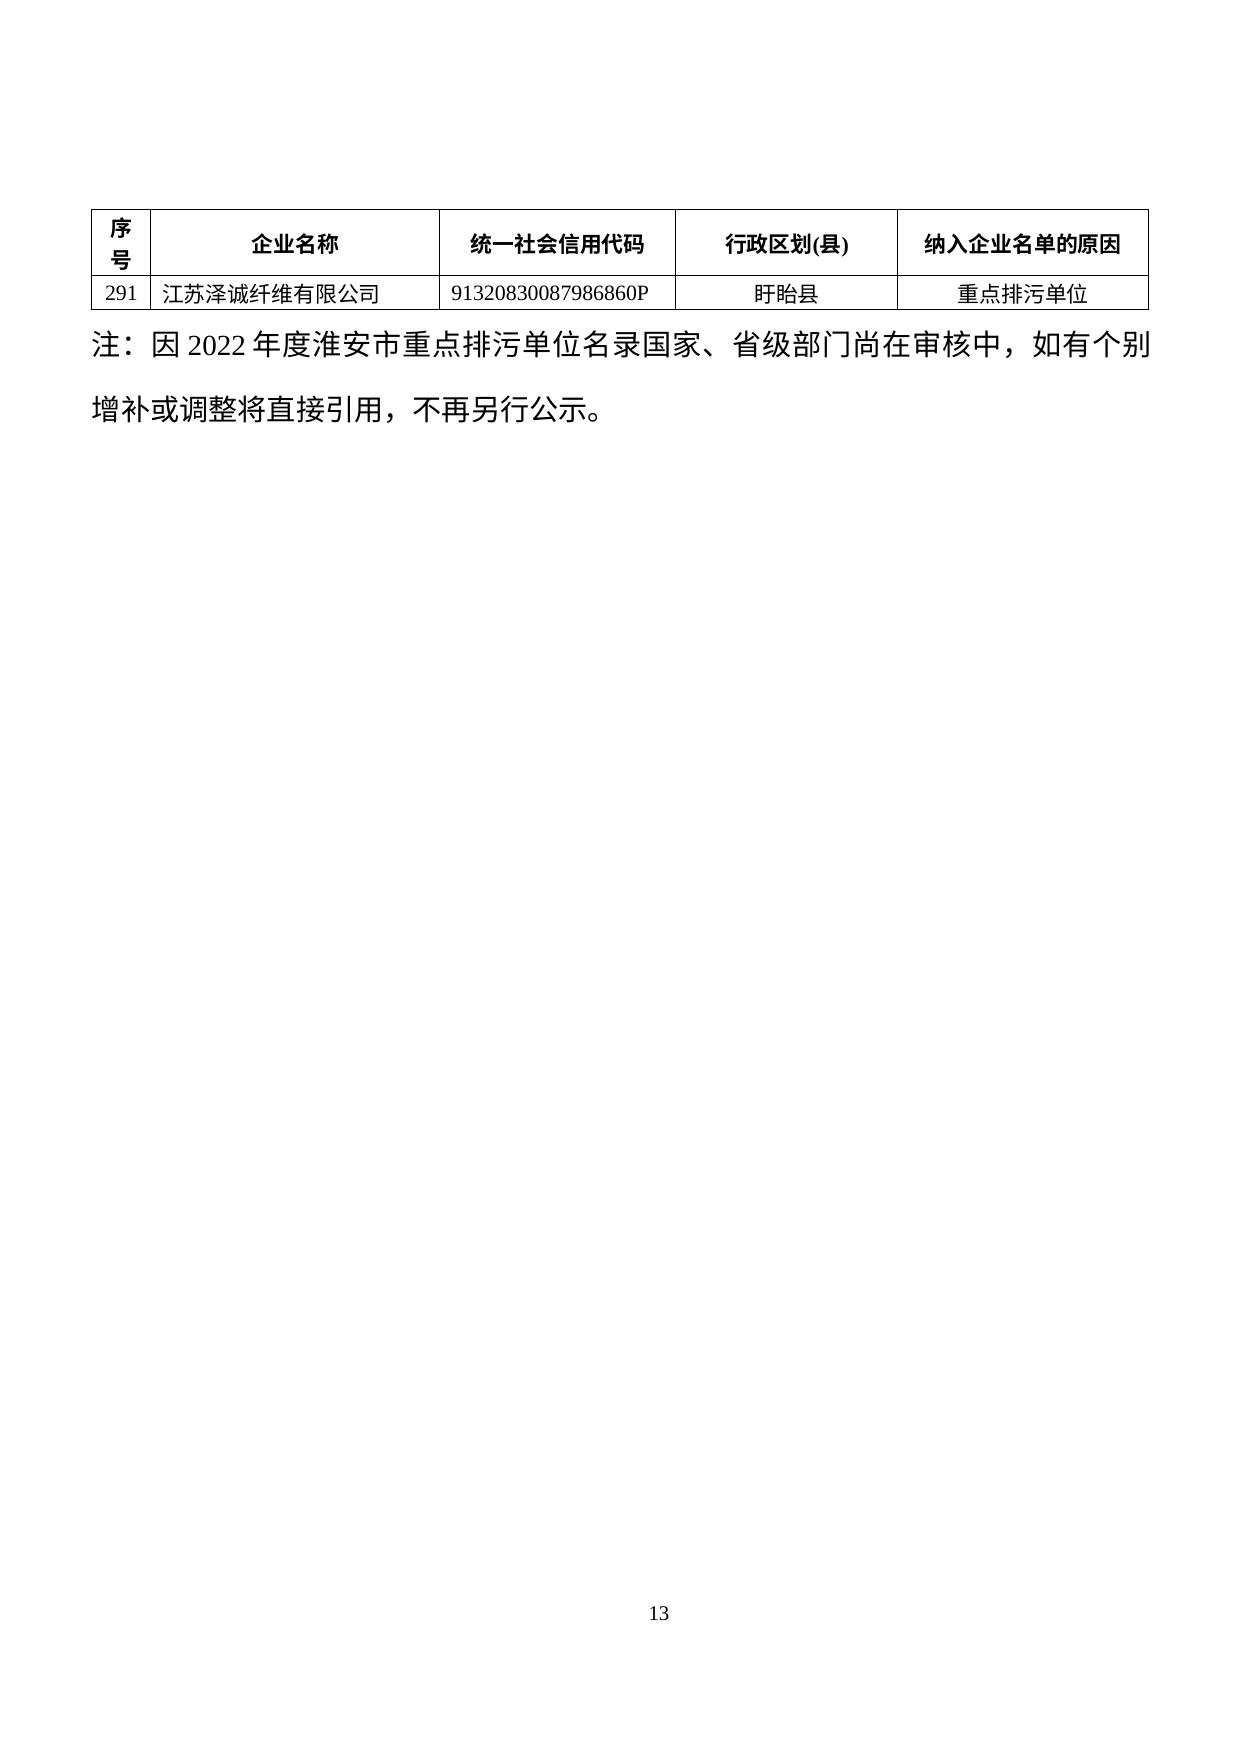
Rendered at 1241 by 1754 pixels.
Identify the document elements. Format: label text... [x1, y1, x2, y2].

table_header 统一社会信用代码 [440, 210, 675, 275]
table_header 序号 [92, 210, 150, 275]
table_cell 291 [92, 276, 150, 309]
table_header 企业名称 [151, 210, 439, 275]
table_cell 盱眙县 [676, 276, 897, 309]
table_cell 江苏泽诚纤维有限公司 [151, 276, 439, 309]
table_header 行政区划(县) [676, 210, 897, 275]
table_cell 重点排污单位 [898, 276, 1148, 309]
text 注：因2022年度淮安市重点排污单位名录国家、省级部门尚在审核中，如有个别增补或调整将直接引用，不再另行公示。 [92, 310, 1152, 440]
table_header 纳入企业名单的原因 [898, 210, 1148, 275]
table_cell 91320830087986860P [440, 276, 675, 309]
